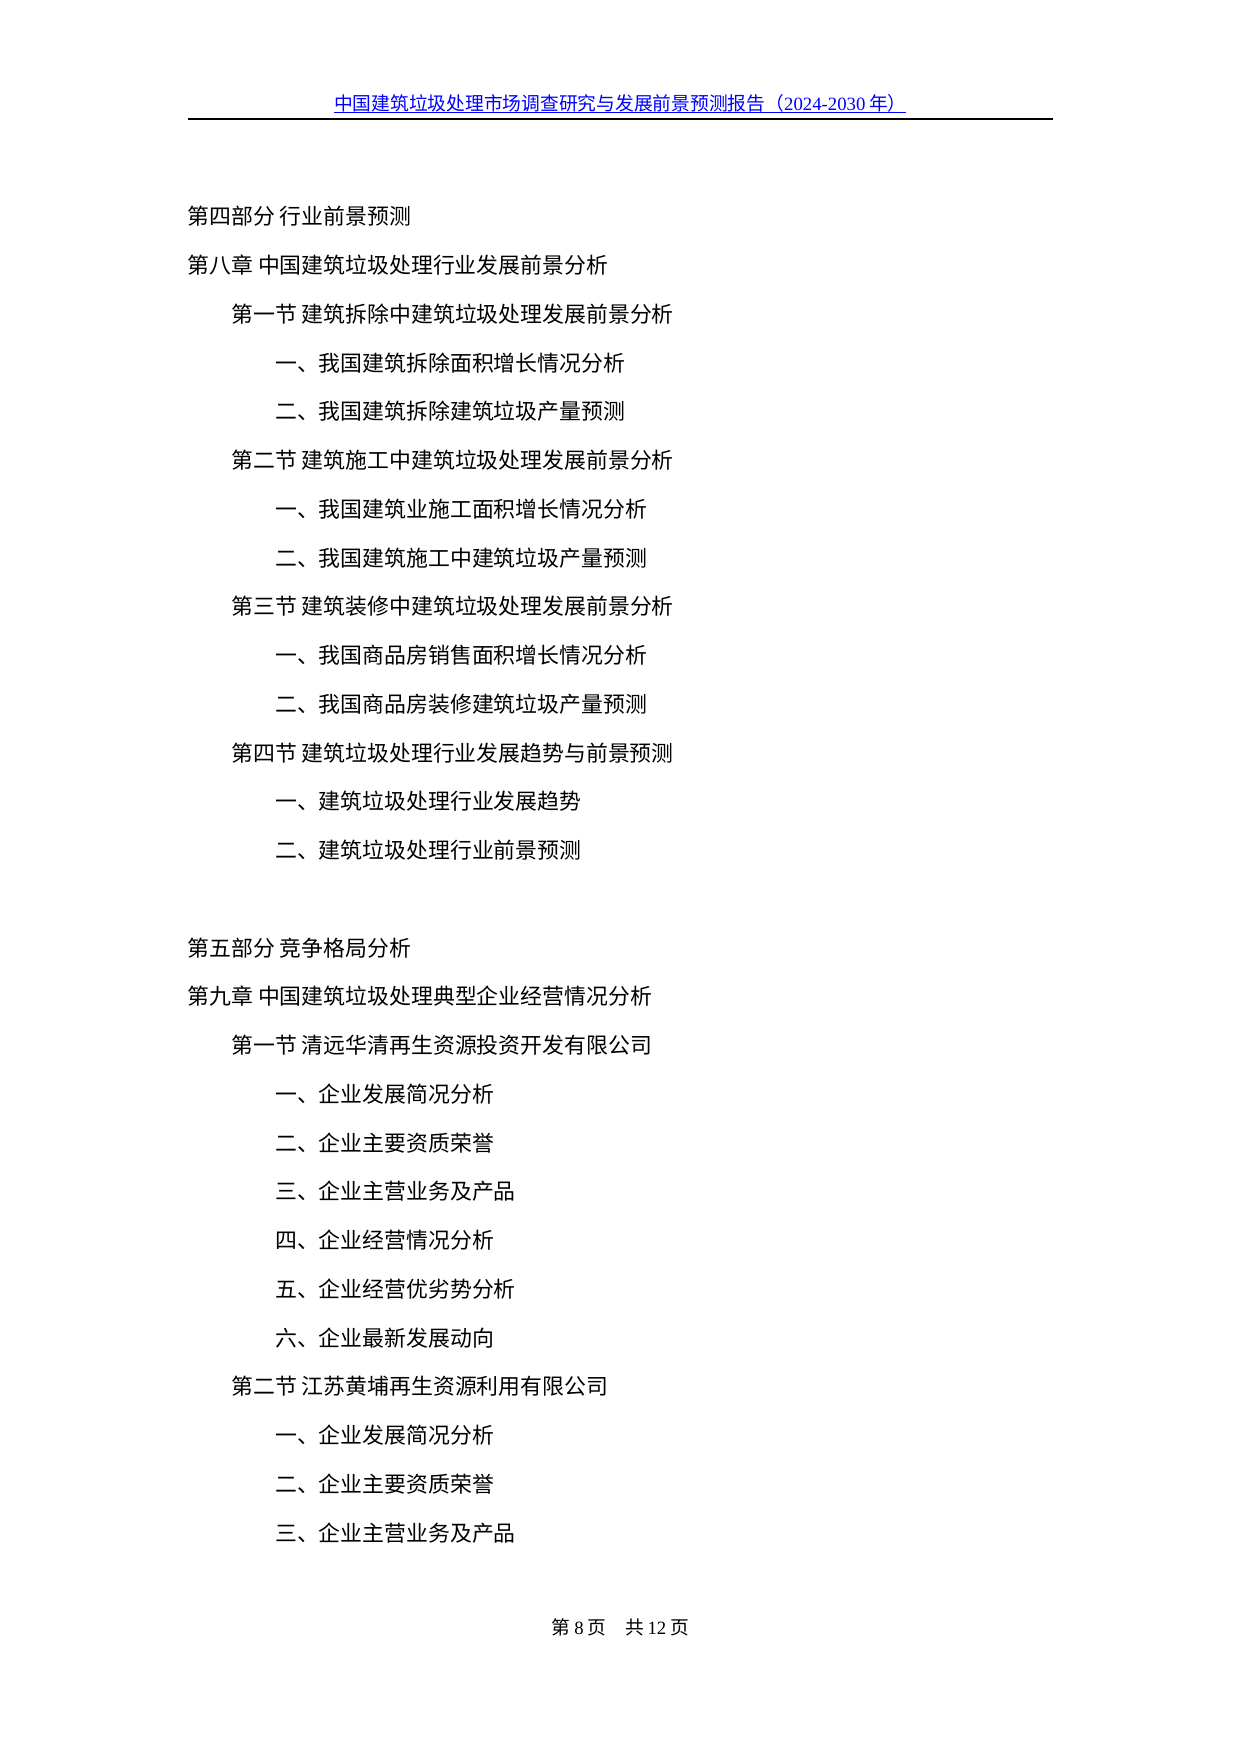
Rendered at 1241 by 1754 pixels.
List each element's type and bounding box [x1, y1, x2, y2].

text [187, 150, 1053, 1548]
